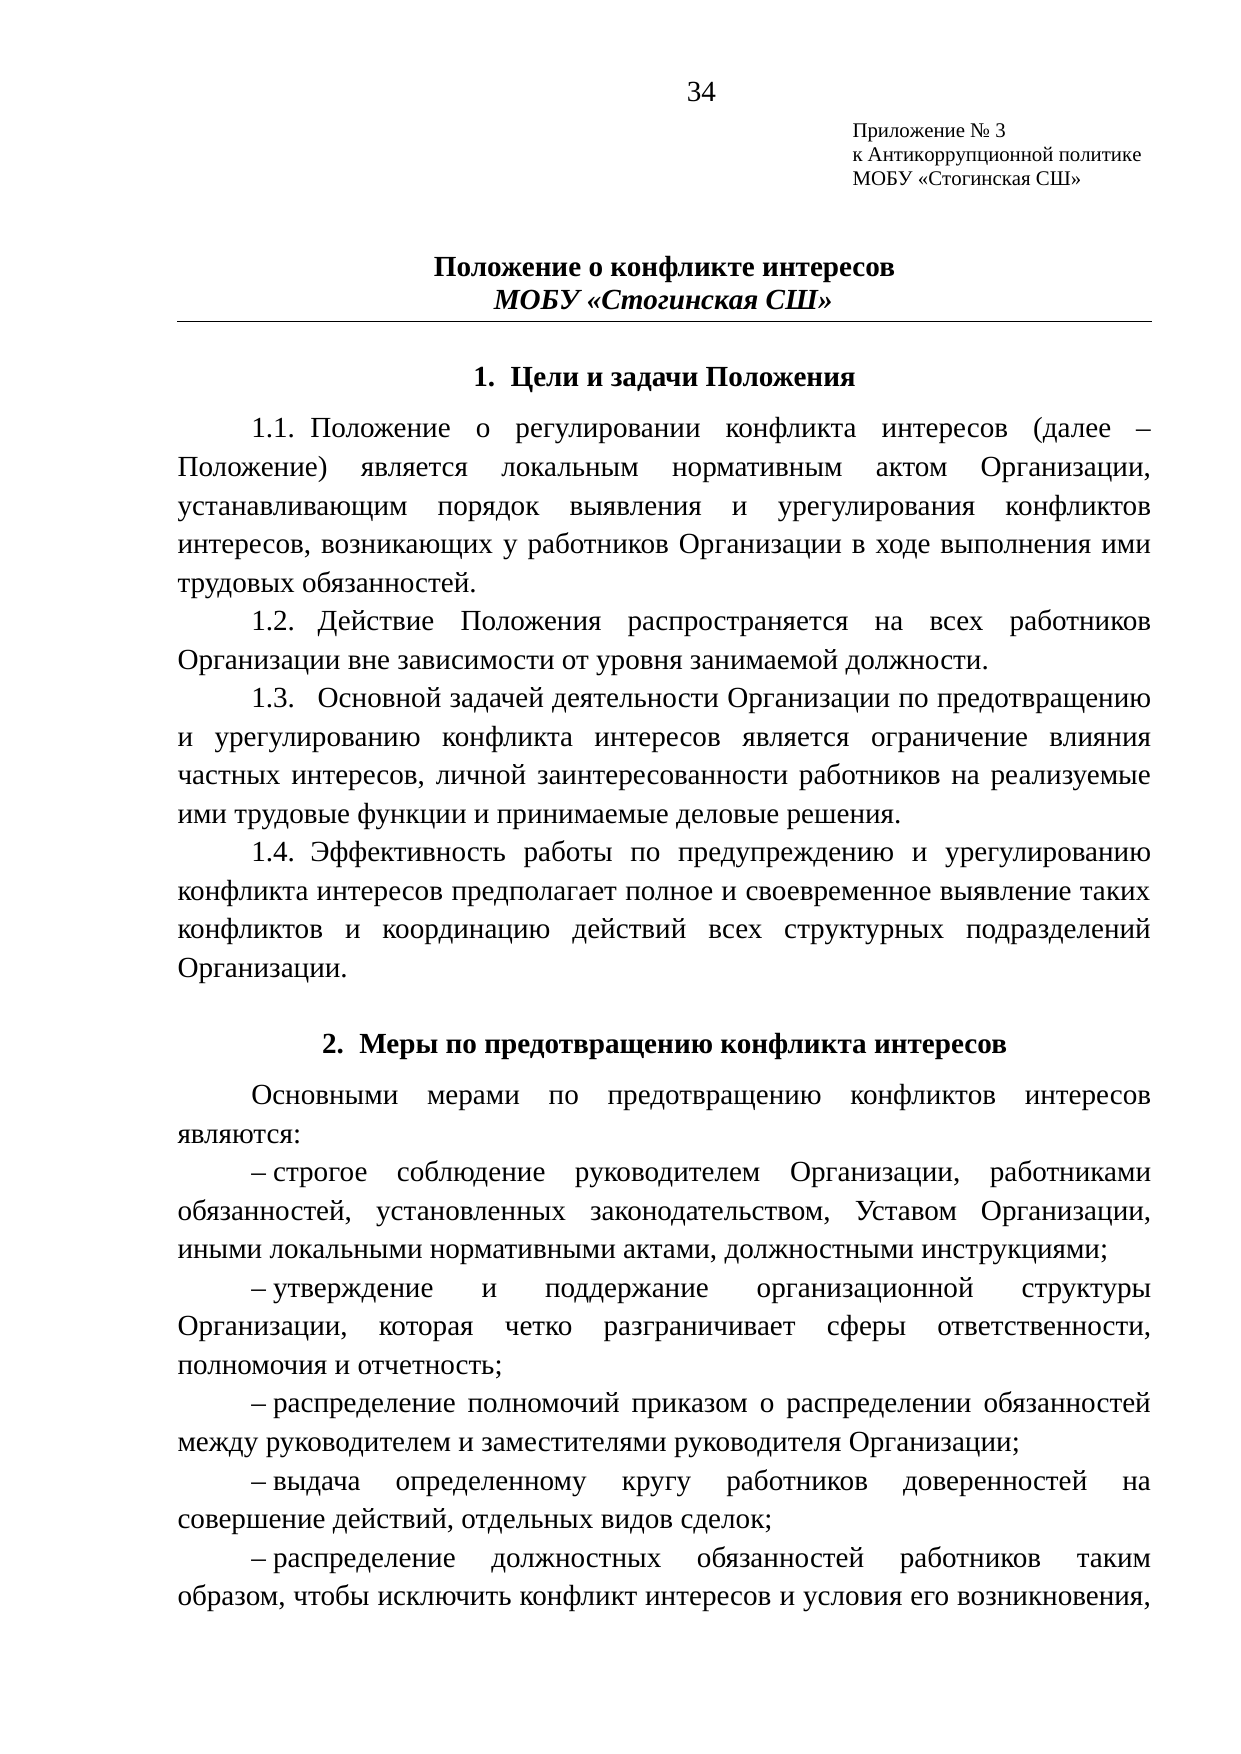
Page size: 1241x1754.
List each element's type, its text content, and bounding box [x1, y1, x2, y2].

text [177, 1540, 1152, 1612]
list Действие Положения распространяется на всех работников Организации вне зависимости от уровня занимаемой должности. [177, 603, 1152, 675]
text – утверждение и поддержание организационной структуры Организации, которая четко разграничивает сферы ответственности, полномочия и отчетность; [177, 1270, 1152, 1381]
text – распределение полномочий приказом о распределении обязанностей между руководителем и заместителями руководителя Организации; [177, 1386, 1152, 1458]
table_header МОБУ «Стогинская СШ» [177, 283, 1152, 321]
list Основными мерами по предотвращению конфликтов интересов являются: [177, 1077, 1152, 1149]
text – выдача определенному кругу работников доверенностей на совершение действий, отдельных видов сделок; [177, 1463, 1152, 1535]
text Приложение № 3 к Антикоррупционной политике МОБУ «Стогинская СШ» [852, 118, 1152, 190]
list Основной задачей деятельности Организации по предотвращению и урегулированию конфликта интересов является ограничение влияния частных интересов, личной заинтересованности работников на реализуемые ими трудовые функции и принимаемые деловые решения. [177, 680, 1152, 829]
text – строгое соблюдение руководителем Организации, работниками обязанностей, установленных законодательством, Уставом Организации, иными локальными нормативными актами, должностными инструкциями; [177, 1154, 1152, 1265]
list Цели и задачи Положения [177, 359, 1152, 393]
list Положение о регулировании конфликта интересов (далее – Положение) является локальным нормативным актом Организации, устанавливающим порядок выявления и урегулирования конфликтов интересов, возникающих у работников Организации в ходе выполнения ими трудовых обязанностей. [177, 411, 1152, 598]
list Меры по предотвращению конфликта интересов [177, 1026, 1152, 1060]
list Эффективность работы по предупреждению и урегулированию конфликта интересов предполагает полное и своевременное выявление таких конфликтов и координацию действий всех структурных подразделений Организации. [177, 834, 1152, 984]
text Положение о конфликте интересов [177, 249, 1152, 282]
